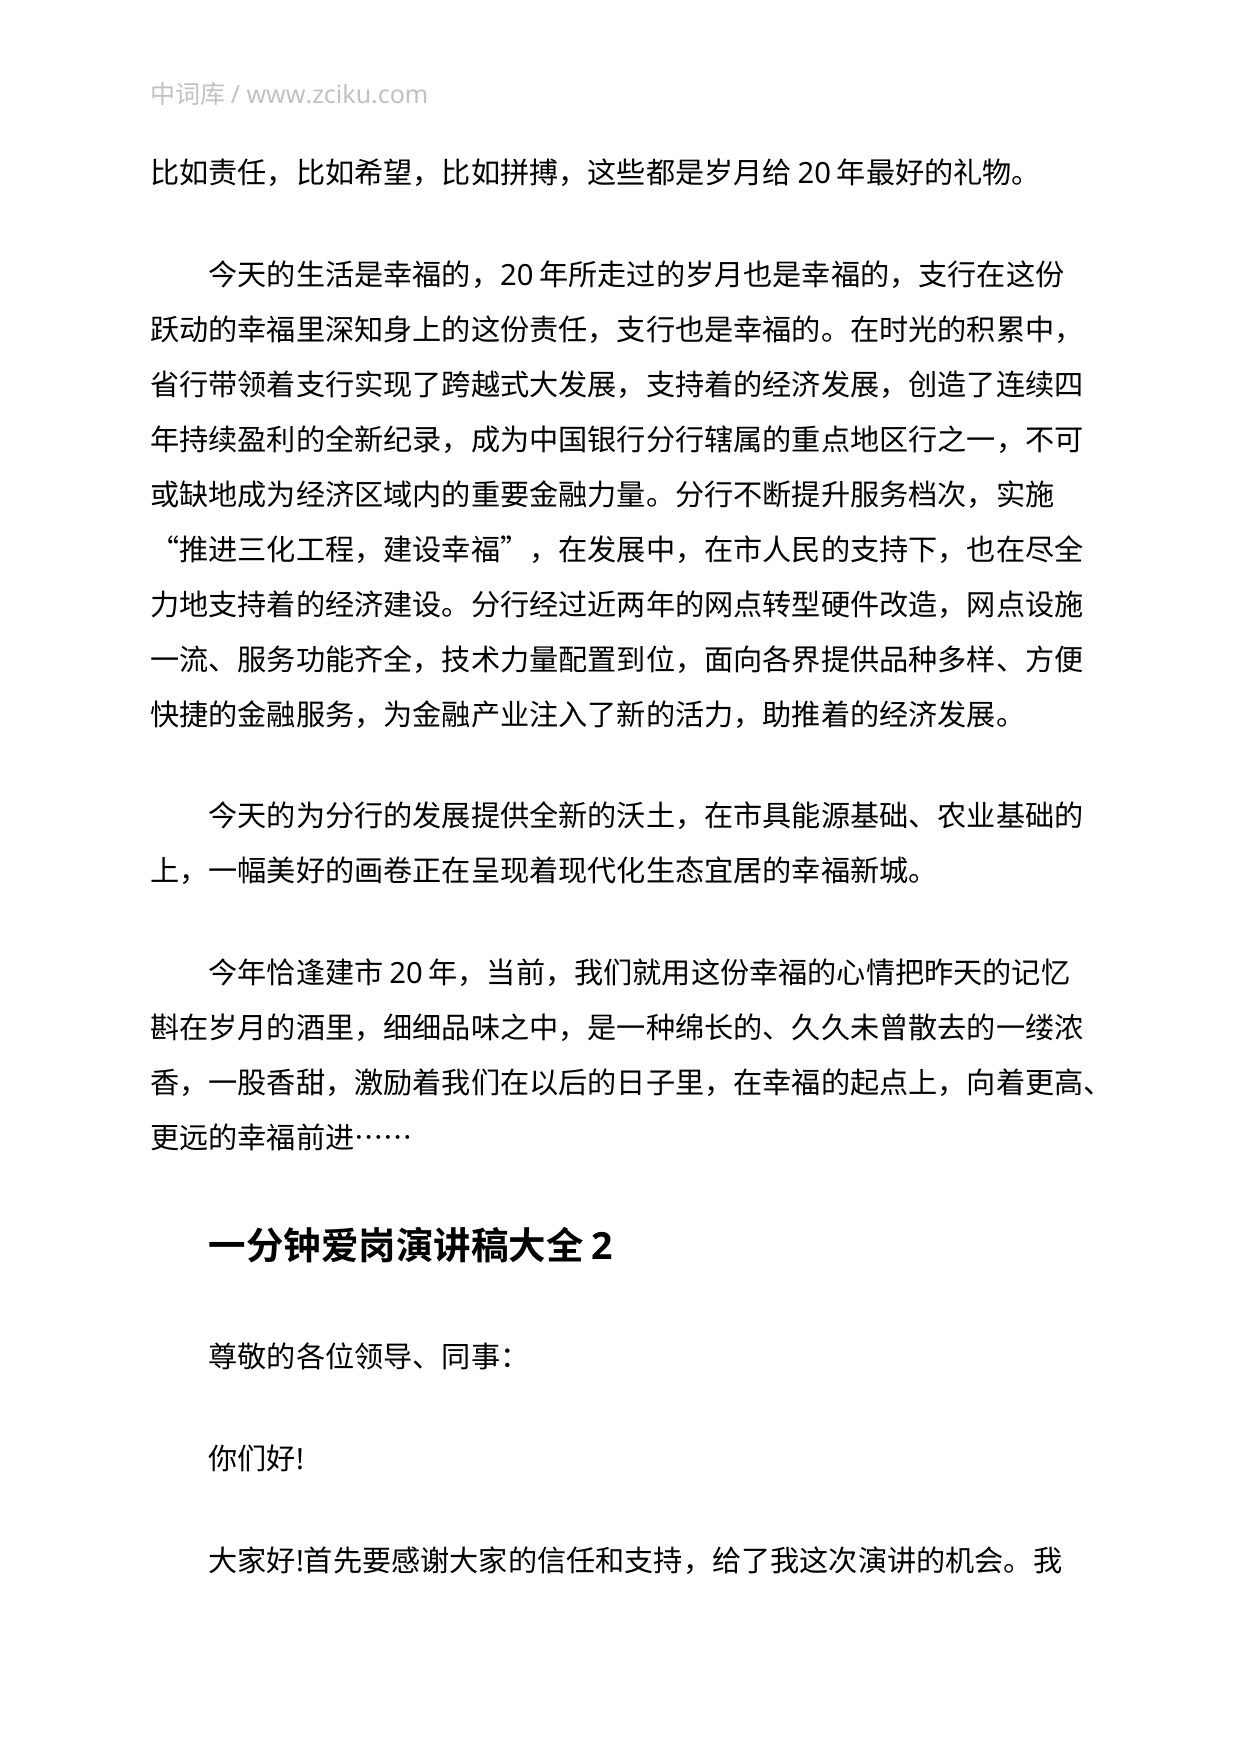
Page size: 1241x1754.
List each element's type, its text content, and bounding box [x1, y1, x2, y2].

text 今年恰逢建市20年，当前，我们就用这份幸福的心情把昨天的记忆斟在岁月的酒里，细细品味之中，是一种绵长的、久久未曾散去的一缕浓香，一股香甜，激励着我们在以后的日子里，在幸福的起点上，向着更高、更远的幸福前进…… [150, 950, 1090, 1157]
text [150, 1538, 1090, 1580]
text 你们好! [150, 1436, 1090, 1478]
text 尊敬的各位领导、同事： [150, 1334, 1090, 1376]
text 今天的为分行的发展提供全新的沃土，在市具能源基础、农业基础的上，一幅美好的画卷正在呈现着现代化生态宜居的幸福新城。 [150, 793, 1090, 890]
text 一分钟爱岗演讲稿大全2 [150, 1216, 1090, 1271]
text 今天的生活是幸福的，20年所走过的岁月也是幸福的，支行在这份跃动的幸福里深知身上的这份责任，支行也是幸福的。在时光的积累中，省行带领着支行实现了跨越式大发展，支持着的经济发展，创造了连续四年持续盈利的全新纪录，成为中国银行分行辖属的重点地区行之一，不可或缺地成为经济区域内的重要金融力量。分行不断提升服务档次，实施“推进三化工程，建设幸福”，在发展中，在市人民的支持下，也在尽全力地支持着的经济建设。分行经过近两年的网点转型硬件改造，网点设施一流、服务功能齐全，技术力量配置到位，面向各界提供品种多样、方便快捷的金融服务，为金融产业注入了新的活力，助推着的经济发展。 [150, 252, 1090, 733]
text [150, 150, 1090, 192]
